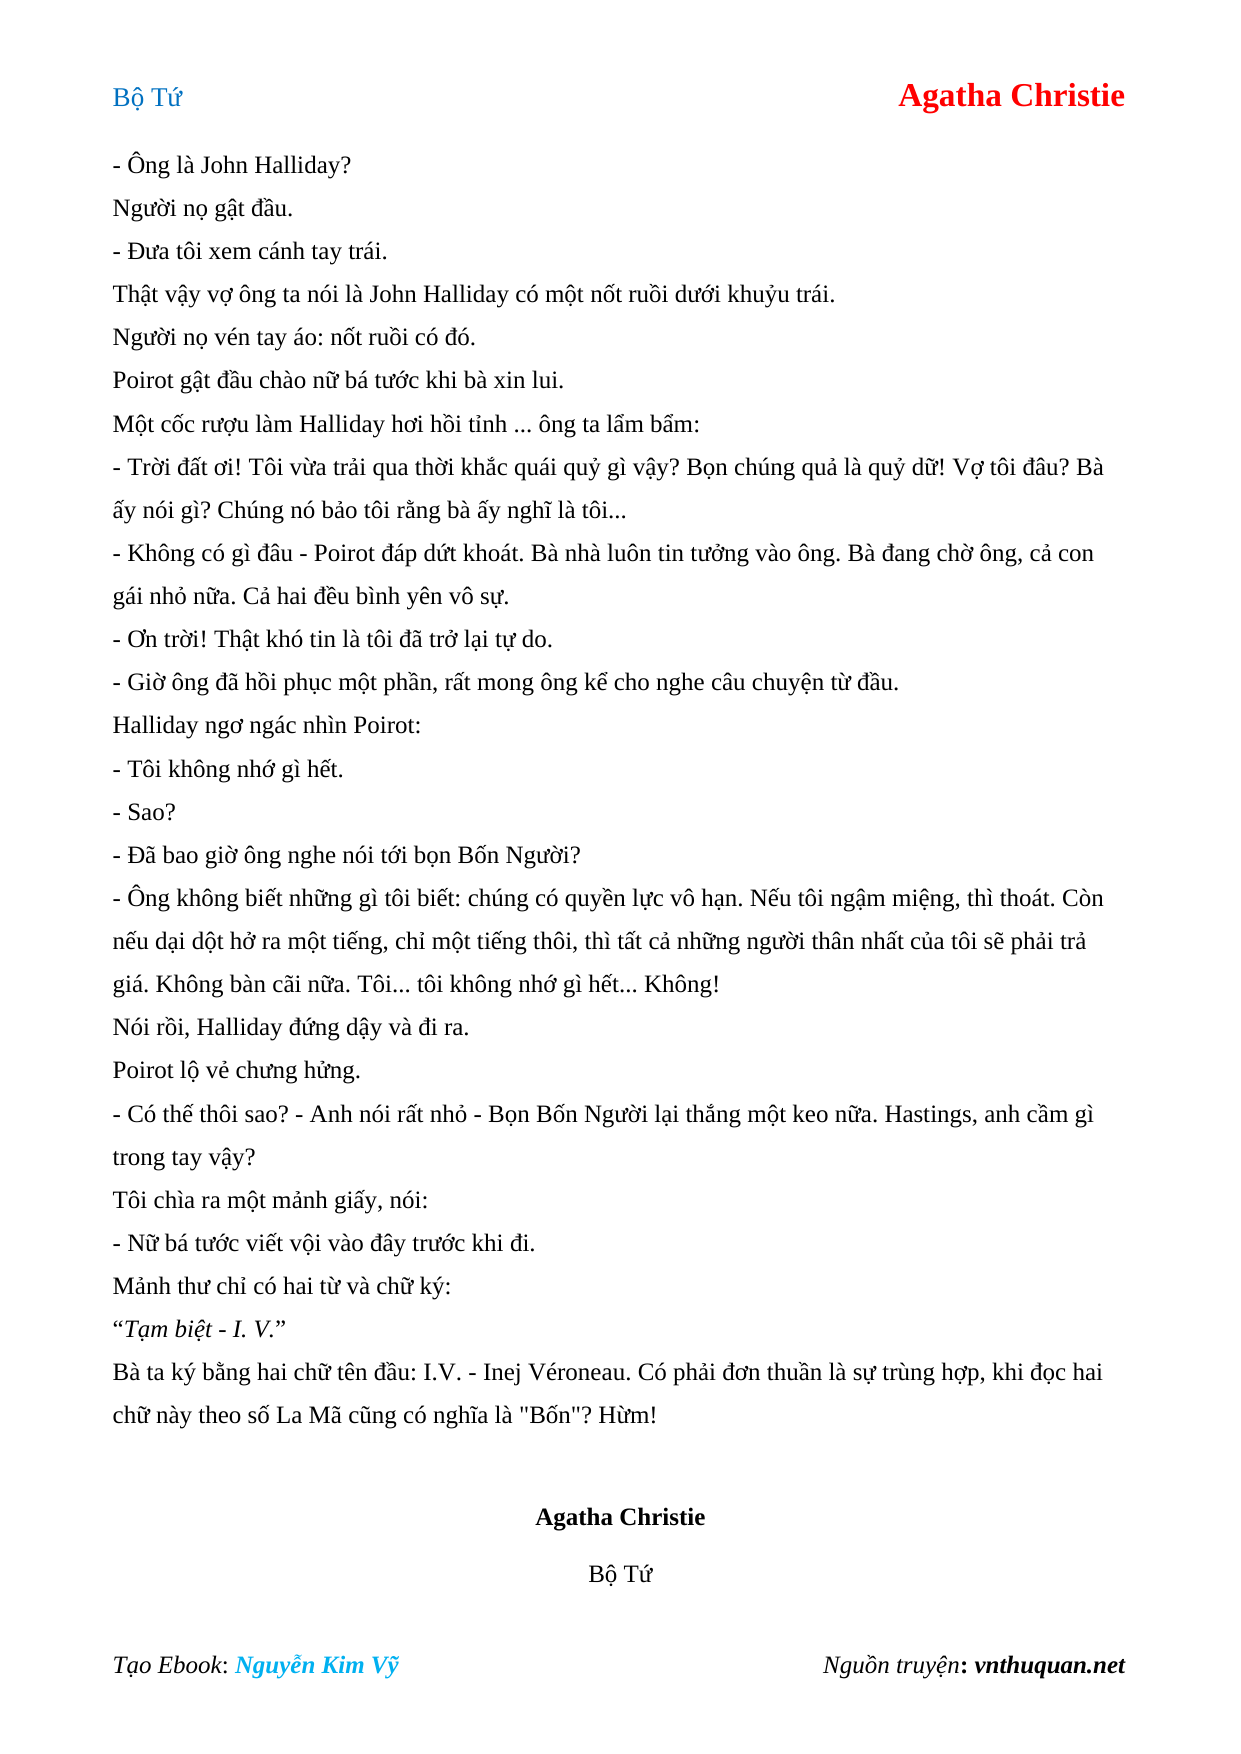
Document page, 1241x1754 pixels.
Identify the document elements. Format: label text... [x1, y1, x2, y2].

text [112, 150, 1128, 1429]
text Bộ Tứ [112, 1559, 1128, 1588]
text Agatha Christie [112, 1502, 1128, 1530]
